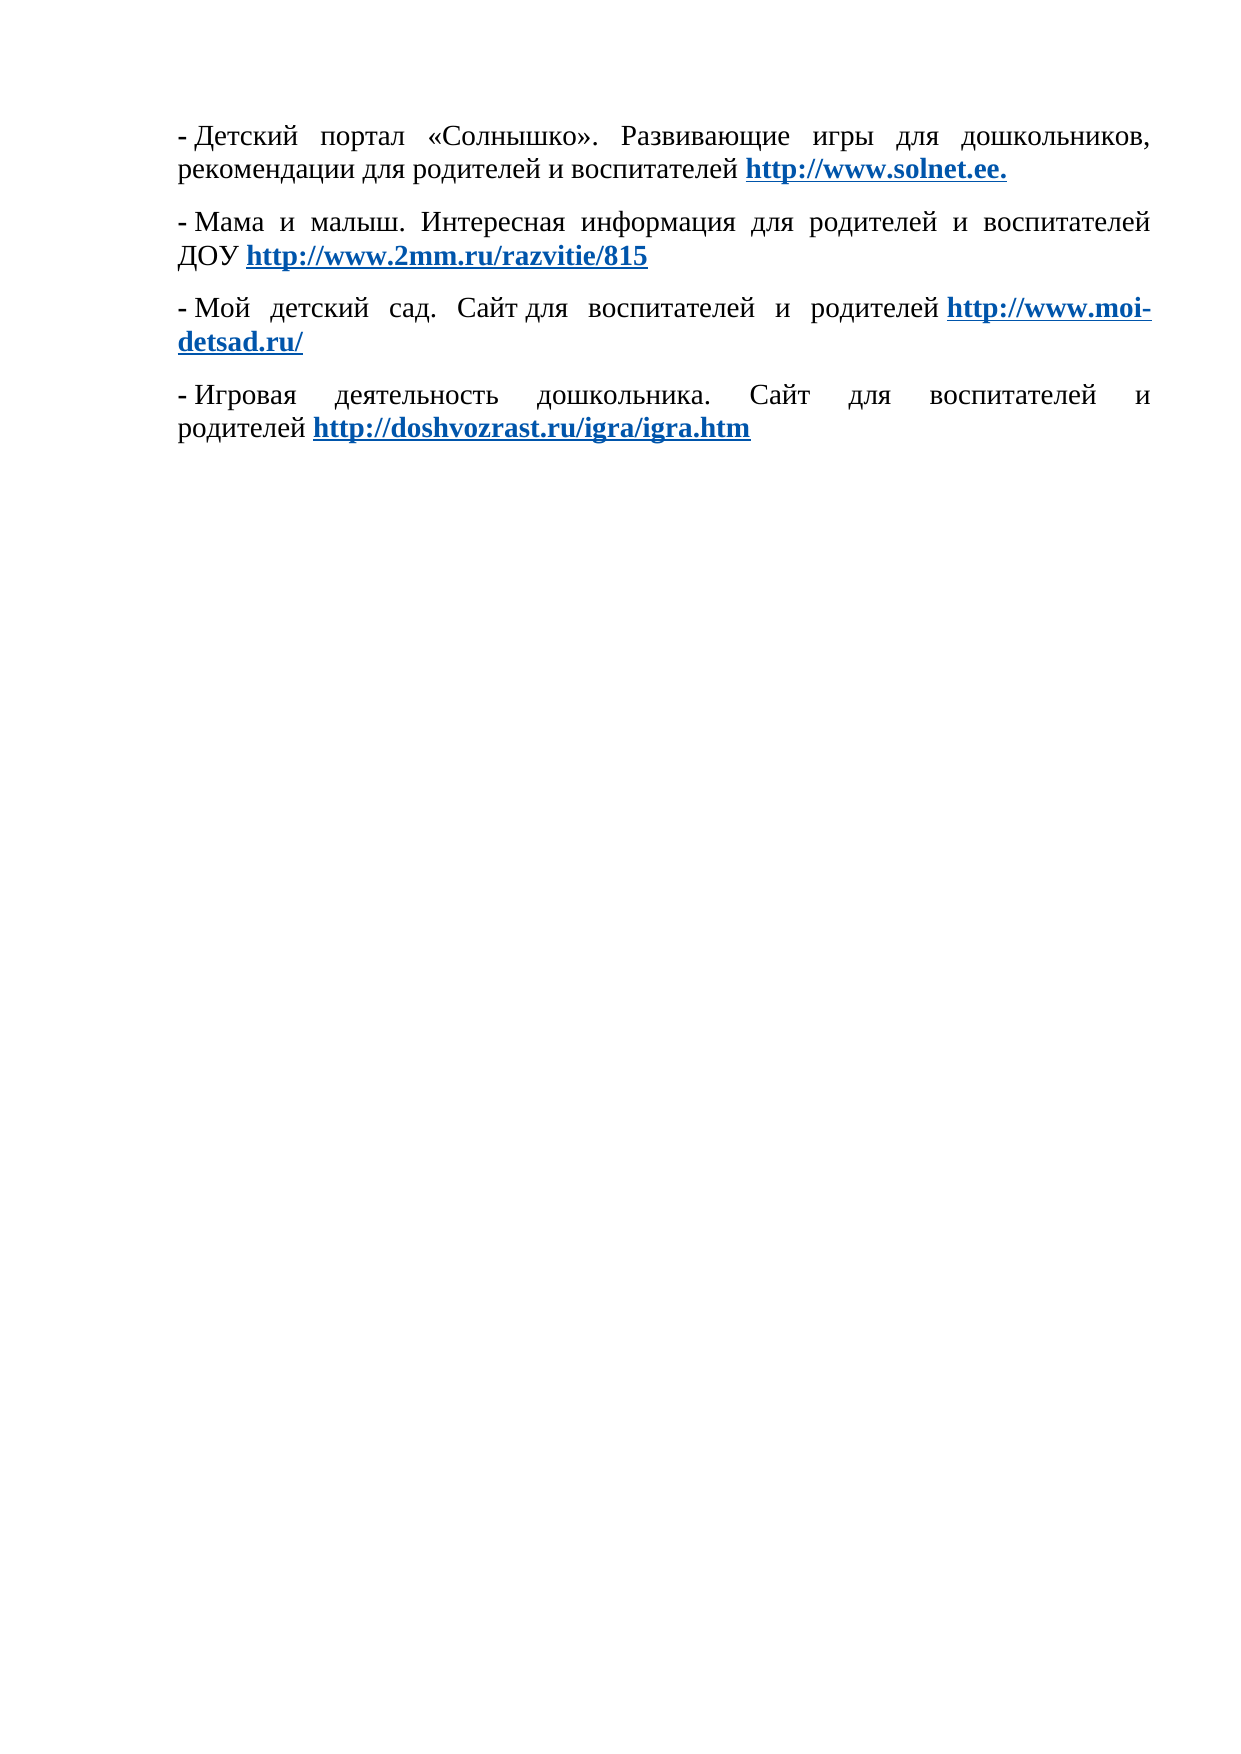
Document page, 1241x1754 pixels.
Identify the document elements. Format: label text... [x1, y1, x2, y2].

text - Мой детский сад. Сайт для воспитателей и родителей http://www.moi-detsad.ru/ [177, 291, 1152, 358]
text - Мама и малыш. Интересная информация для родителей и воспитателей ДОУ http://www.2mm.ru/razvitie/815 [177, 204, 1152, 271]
text - Игровая деятельность дошкольника. Сайт для воспитателей и родителей http://doshvozrast.ru/igra/igra.htm [177, 377, 1152, 444]
text - Детский портал «Солнышко». Развивающие игры для дошкольников, рекомендации для родителей и воспитателей http://www.solnet.ee. [177, 118, 1152, 185]
